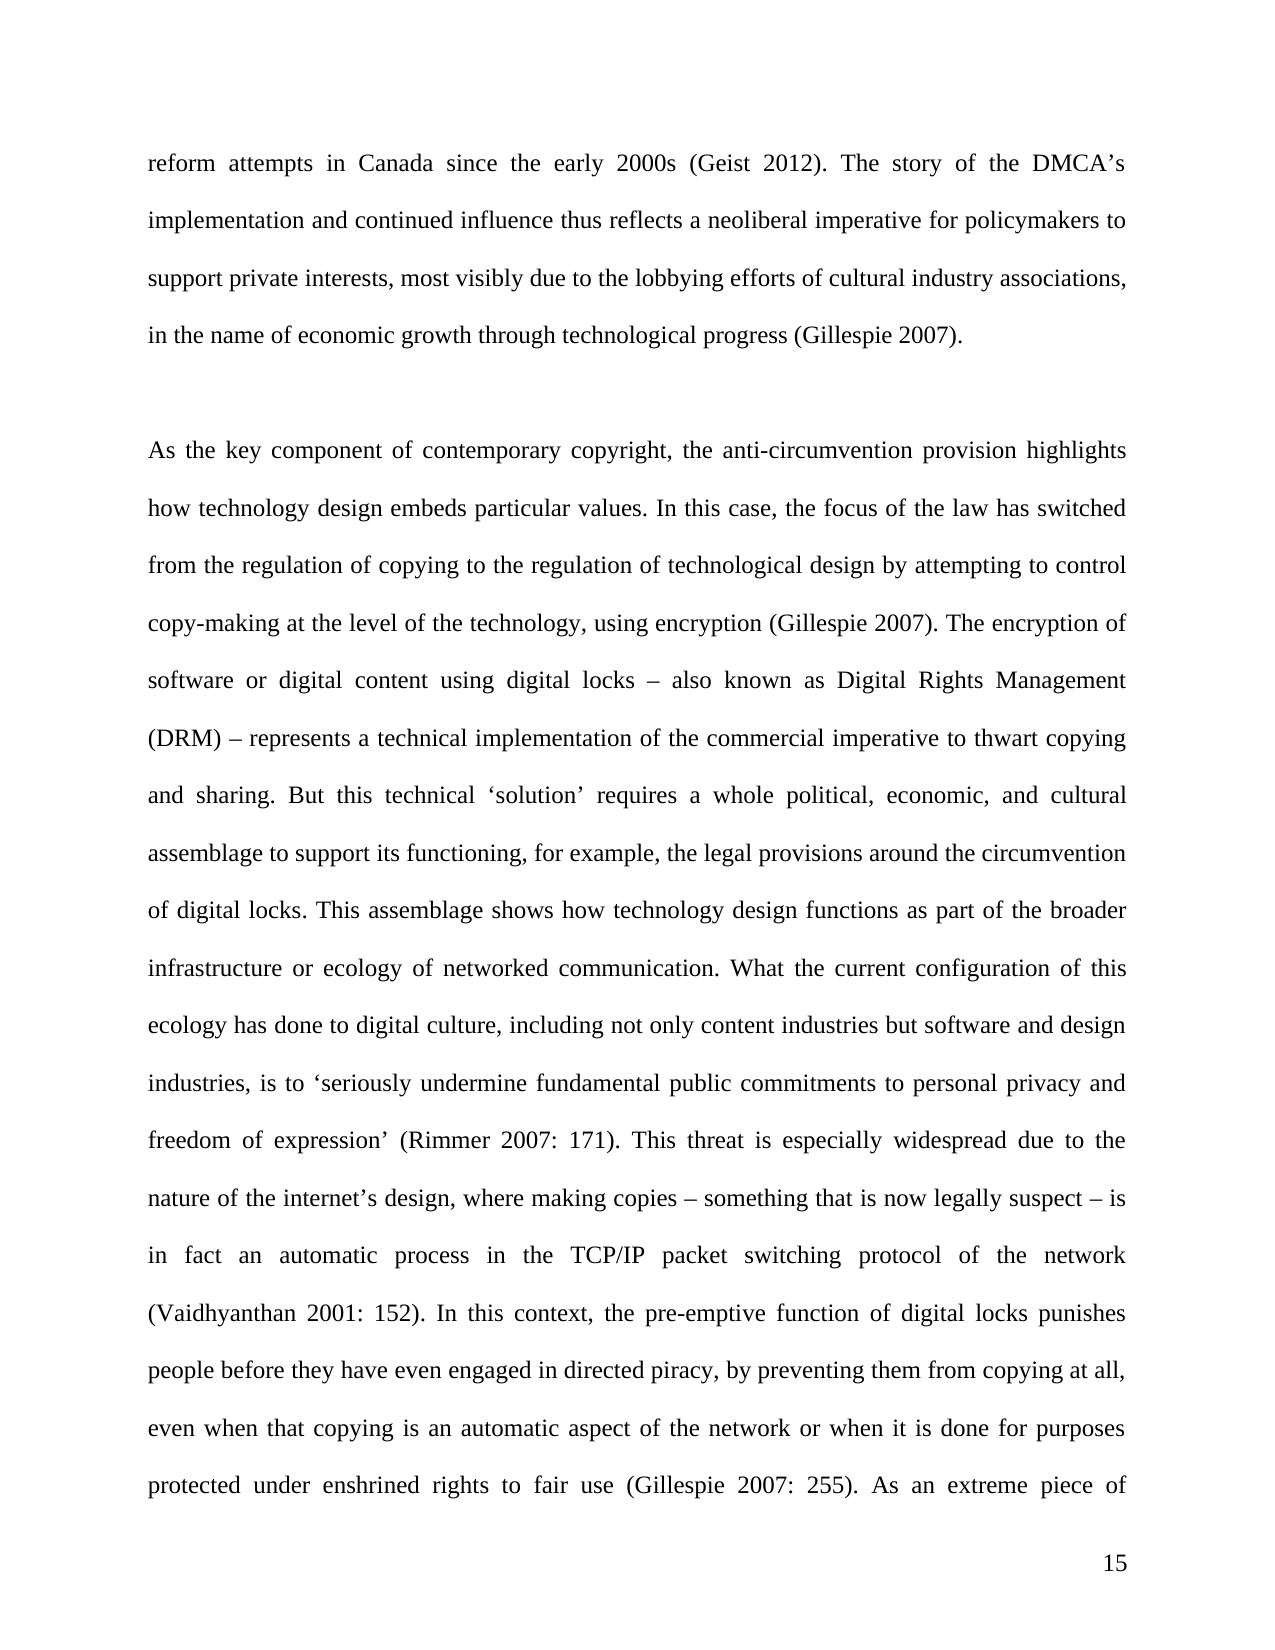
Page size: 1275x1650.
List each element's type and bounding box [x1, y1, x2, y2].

text [148, 148, 1127, 349]
text [148, 435, 1127, 1499]
